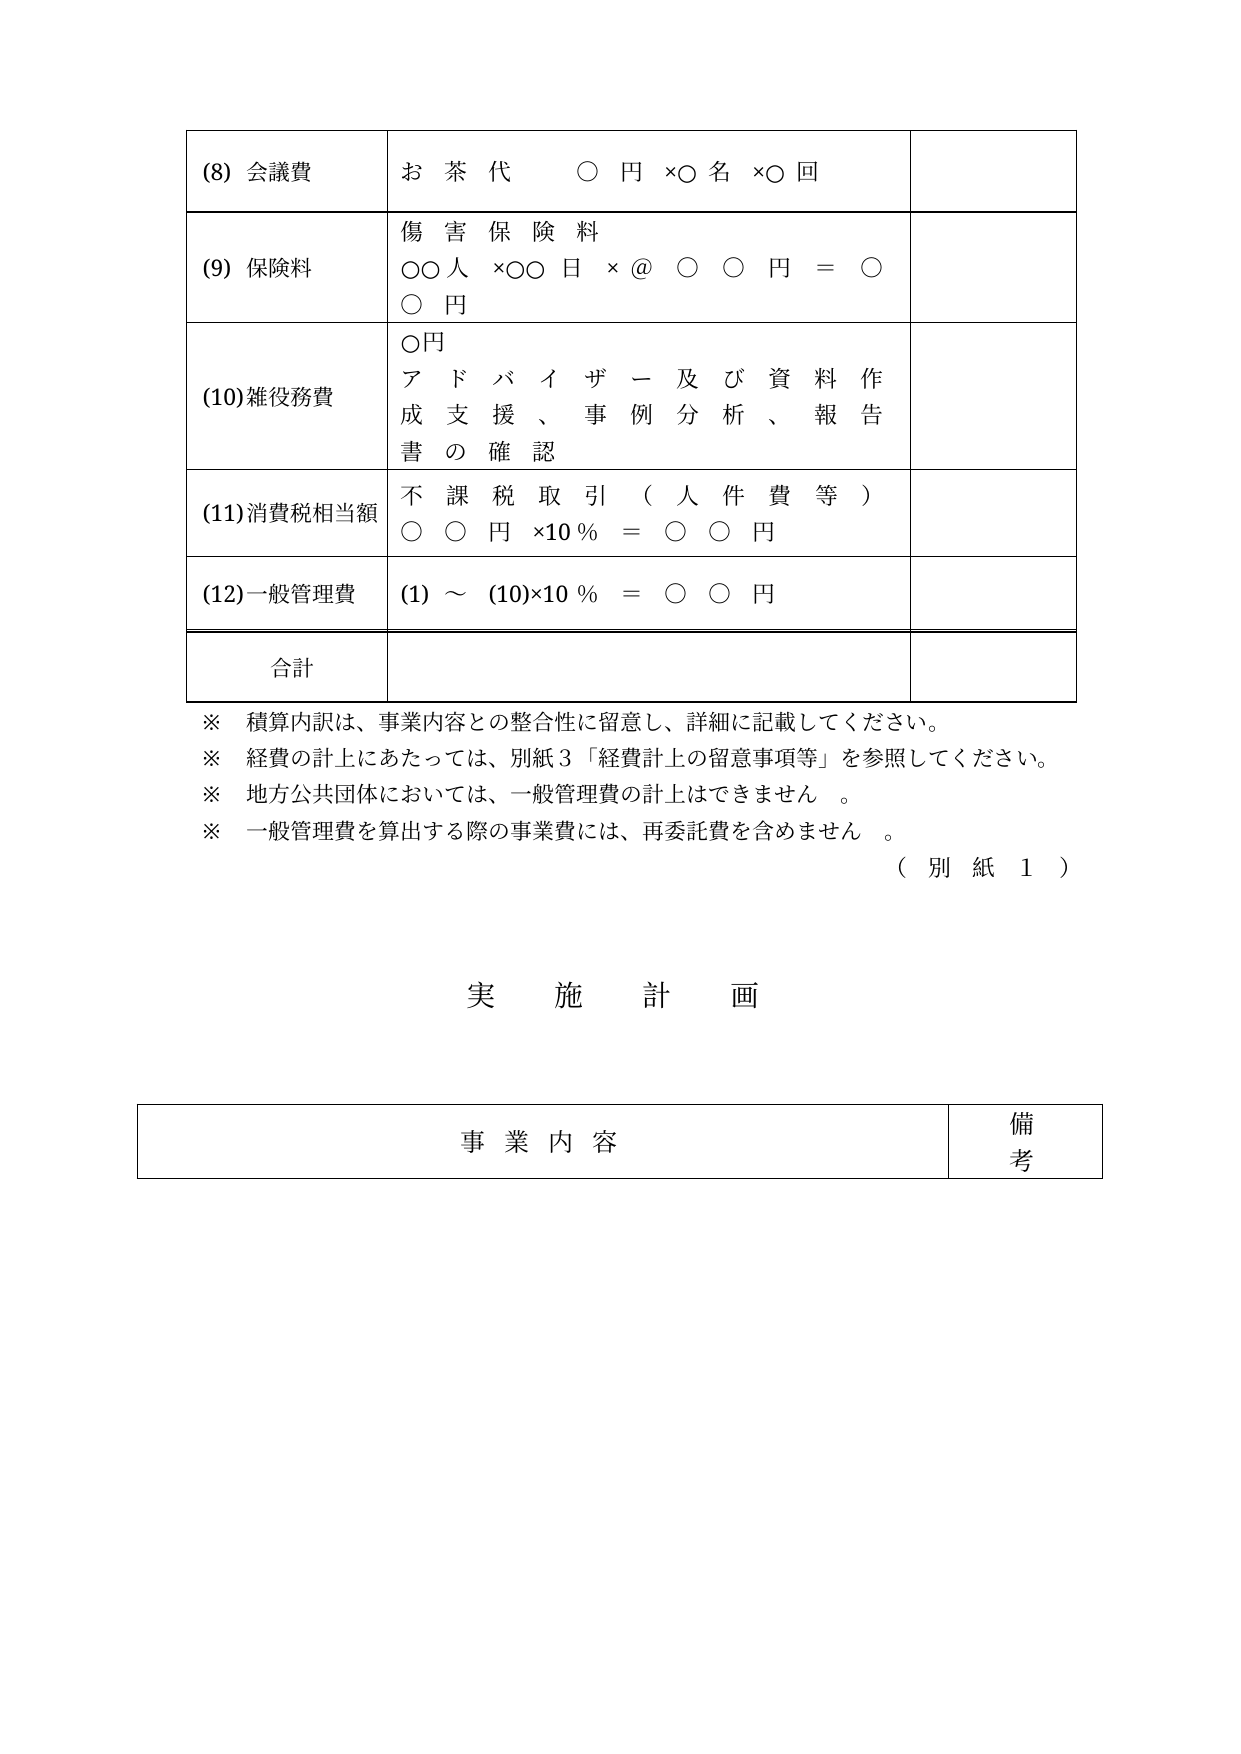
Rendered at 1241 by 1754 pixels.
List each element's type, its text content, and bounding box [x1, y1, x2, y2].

table_cell 傷害保険料 ○○人×○○日×＠○○円＝○○円 [388, 213, 910, 322]
table_cell ○円 アドバイザー及び資料作成支援、事例分析、報告書の確認 [388, 323, 910, 469]
table_cell (8)会議費 [187, 131, 387, 211]
table_cell 合計 [187, 633, 387, 701]
text ※ 地方公共団体においては、一般管理費の計上はできません。 [137, 775, 1104, 812]
text ※ 一般管理費を算出する際の事業費には、再委託費を含めません。 [137, 812, 1104, 848]
table_cell 不課税取引（人件費等）○○円×10％＝○○円 [388, 470, 910, 556]
table_cell (10)雑役務費 [187, 323, 387, 469]
table_header 備 考 [949, 1105, 1102, 1177]
text 実 施 計 画 [137, 958, 1104, 1031]
table_cell (9)保険料 [187, 213, 387, 322]
text ※ 積算内訳は、事業内容との整合性に留意し、詳細に記載してください。 [137, 702, 1104, 739]
table_cell [388, 633, 910, 701]
table_cell [911, 633, 1076, 701]
table_cell (1)～(10)×10％＝○○円 [388, 557, 910, 629]
table_cell (11)消費税相当額 [187, 470, 387, 556]
table_cell [911, 323, 1076, 469]
text （別紙１） [137, 848, 1104, 885]
table_cell [911, 470, 1076, 556]
text ※ 経費の計上にあたっては、別紙３「経費計上の留意事項等」を参照してください。 [137, 739, 1104, 775]
table_cell [911, 213, 1076, 322]
table_cell [911, 557, 1076, 629]
table_cell お茶代 ○円×○名×○回 [388, 131, 910, 211]
table_header 事業内容 [138, 1105, 948, 1177]
table_cell [911, 131, 1076, 211]
table_cell (12)一般管理費 [187, 557, 387, 629]
